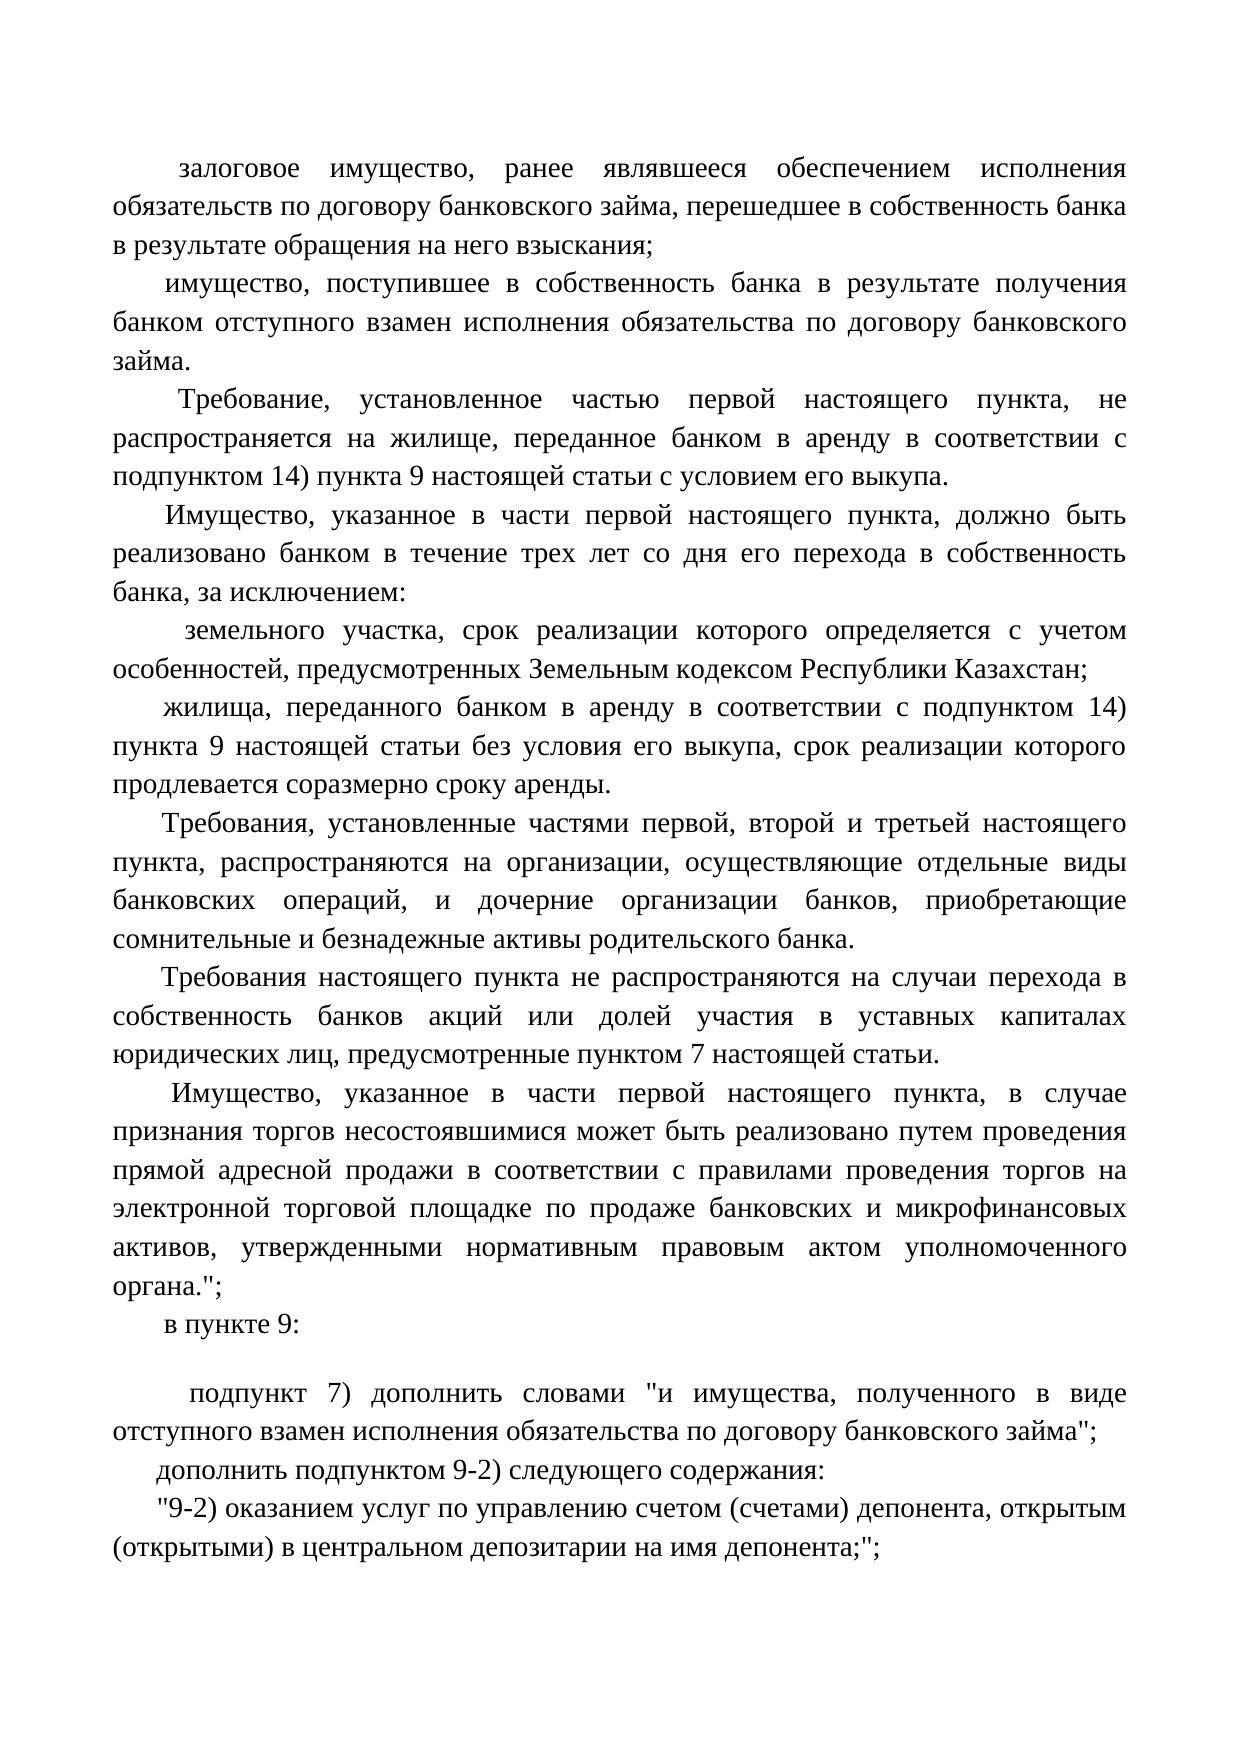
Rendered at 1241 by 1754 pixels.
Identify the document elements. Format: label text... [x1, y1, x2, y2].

text земельного участка, срок реализации которого определяется с учетом особенностей, предусмотренных Земельным кодексом Республики Казахстан; [112, 612, 1128, 684]
text Имущество, указанное в части первой настоящего пункта, должно быть реализовано банком в течение трех лет со дня его перехода в собственность банка, за исключением: [112, 497, 1128, 607]
text "9-2) оказанием услуг по управлению счетом (счетами) депонента, открытым (открытыми) в центральном депозитарии на имя депонента;"; [112, 1491, 1128, 1563]
text Требования настоящего пункта не распространяются на случаи перехода в собственность банков акций или долей участия в уставных капиталах юридических лиц, предусмотренные пунктом 7 настоящей статьи. [112, 959, 1128, 1070]
text дополнить подпунктом 9-2) следующего содержания: [112, 1452, 1128, 1486]
text жилища, переданного банком в аренду в соответствии с подпунктом 14) пункта 9 настоящей статьи без условия его выкупа, срок реализации которого продлевается соразмерно сроку аренды. [112, 689, 1128, 800]
text в пункте 9: [112, 1306, 1128, 1340]
text Требование, установленное частью первой настоящего пункта, не распространяется на жилище, переданное банком в аренду в соответствии с подпунктом 14) пункта 9 настоящей статьи с условием его выкупа. [112, 381, 1128, 492]
text Требования, установленные частями первой, второй и третьей настоящего пункта, распространяются на организации, осуществляющие отдельные виды банковских операций, и дочерние организации банков, приобретающие сомнительные и безнадежные активы родительского банка. [112, 805, 1128, 954]
text подпункт 7) дополнить словами "и имущества, полученного в виде отступного взамен исполнения обязательства по договору банковского займа"; [112, 1375, 1128, 1447]
text Имущество, указанное в части первой настоящего пункта, в случае признания торгов несостоявшимися может быть реализовано путем проведения прямой адресной продажи в соответствии с правилами проведения торгов на электронной торговой площадке по продаже банковских и микрофинансовых активов, утвержденными нормативным правовым актом уполномоченного органа."; [112, 1075, 1128, 1301]
text имущество, поступившее в собственность банка в результате получения банком отступного взамен исполнения обязательства по договору банковского займа. [112, 266, 1128, 376]
text залоговое имущество, ранее являвшееся обеспечением исполнения обязательств по договору банковского займа, перешедшее в собственность банка в результате обращения на него взыскания; [112, 150, 1128, 261]
